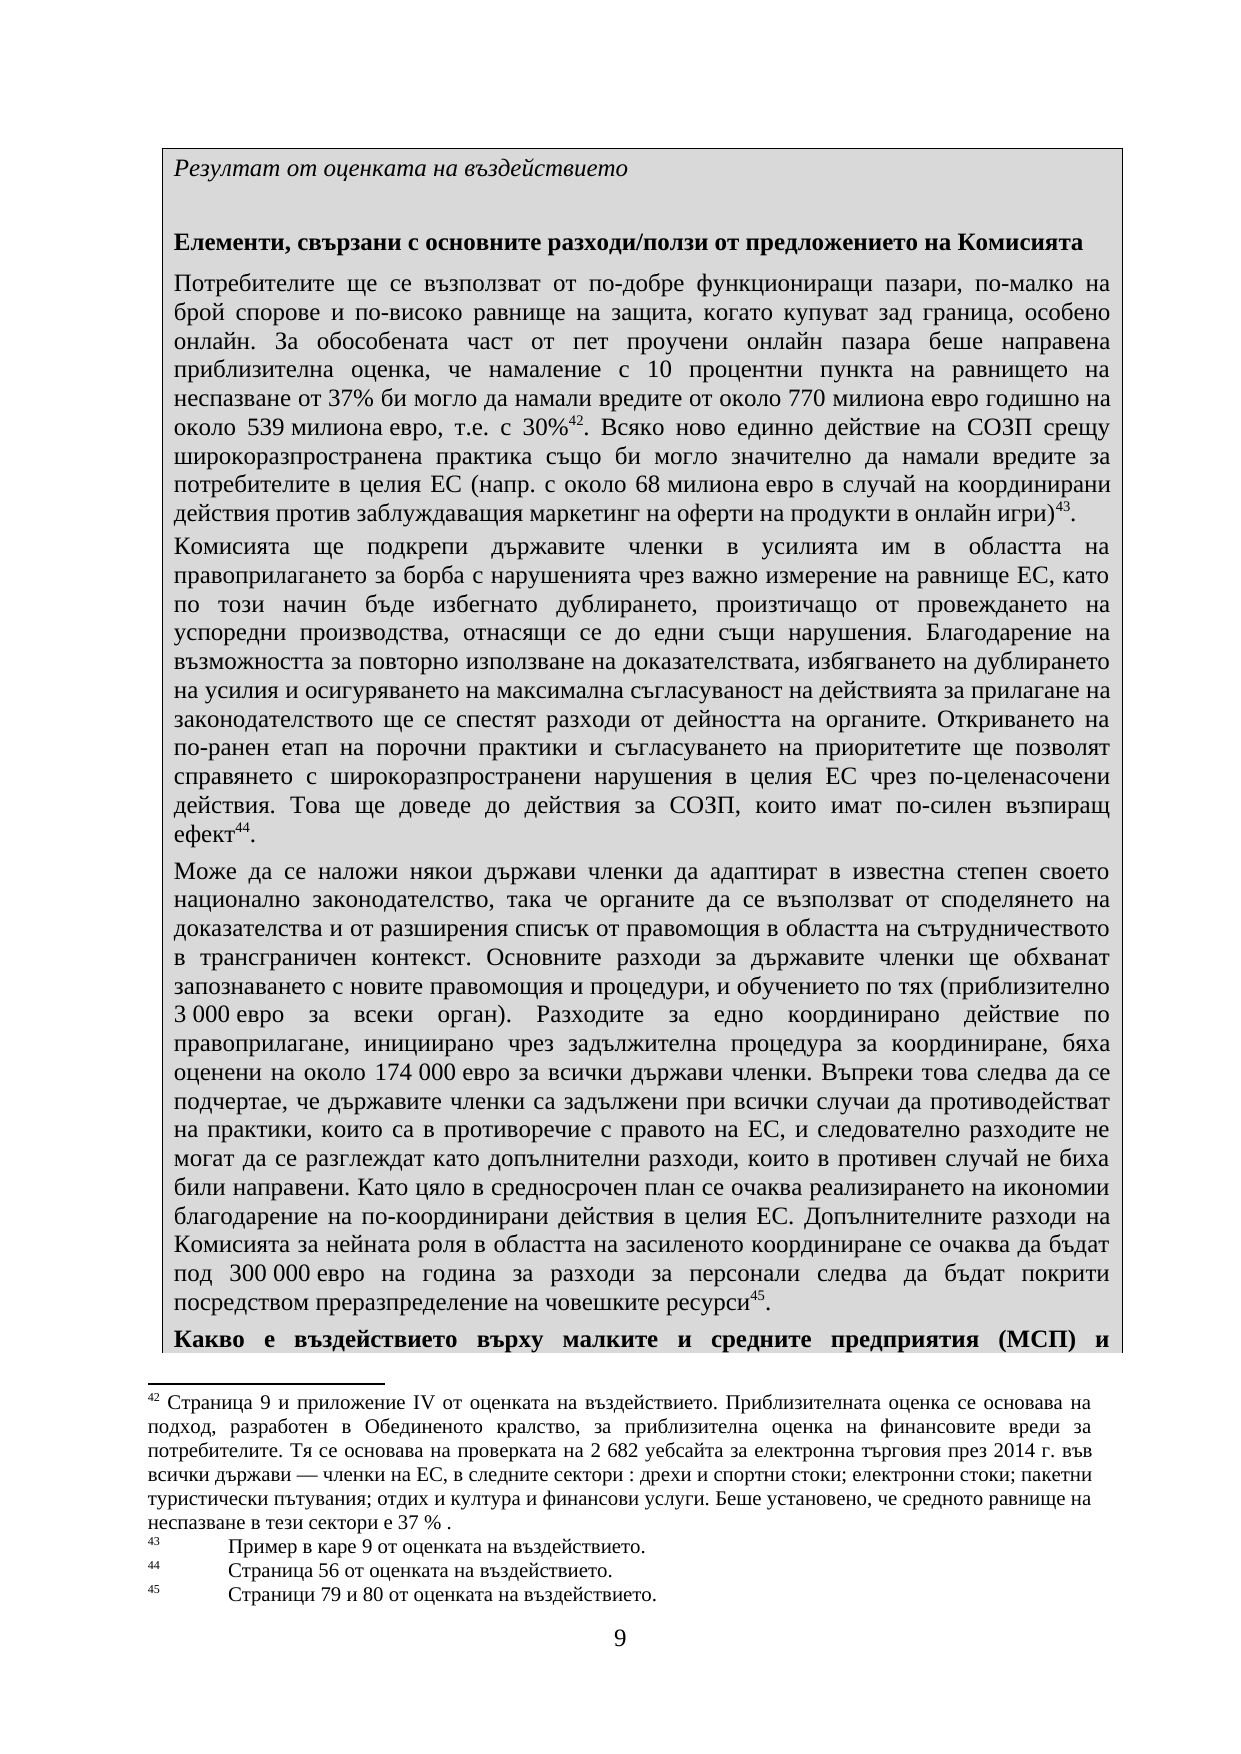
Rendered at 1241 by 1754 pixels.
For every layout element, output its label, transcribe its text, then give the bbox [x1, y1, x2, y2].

table_cell Елементи, свързани с основните разходи/ползи от предложението на Комисията Потребителите ще се възползват от по-добре функциониращи пазари, по-малко на брой спорове и по-високо равнище на защита, когато купуват зад граница, особено онлайн. За обособената част от пет проучени онлайн пазара беше направена приблизителна оценка, че намаление с 10 процентни пункта на равнището на неспазване от 37% би могло да намали вредите от около 770 милиона евро годишно на около 539 милиона евро, т.е. с 30%. Всяко ново единно действие на СОЗП срещу широкоразпространена практика също би могло значително да намали вредите за потребителите в целия ЕС (напр. с около 68 милиона евро в случай на координирани действия против заблуждаващия маркетинг на оферти на продукти в онлайн игри). Комисията ще подкрепи държавите членки в усилията им в областта на правоприлагането за борба с нарушенията чрез важно измерение на равнище ЕС, като по този начин бъде избегнато дублирането, произтичащо от провеждането на успоредни производства, отнасящи се до едни същи нарушения. Благодарение на възможността за повторно използване на доказателствата, избягването на дублирането на усилия и осигуряването на максимална съгласуваност на действията за прилагане на законодателството ще се спестят разходи от дейността на органите. Откриването на по-ранен етап на порочни практики и съгласуването на приоритетите ще позволят справянето с широкоразпространени нарушения в целия ЕС чрез по-целенасочени действия. Това ще доведе до действия за СОЗП, които имат по-силен възпиращ ефект. [163, 186, 1122, 852]
table_cell Може да се наложи някои държави членки да адаптират в известна степен своето национално законодателство, така че органите да се възползват от споделянето на доказателства и от разширения списък от правомощия в областта на сътрудничеството в трансграничен контекст. Основните разходи за държавите членки ще обхванат запознаването с новите правомощия и процедури, и обучението по тях (приблизително 3 000 евро за всеки орган). Разходите за едно координирано действие по правоприлагане, инициирано чрез задължителна процедура за координиране, бяха оценени на около 174 000 евро за всички държави членки. Въпреки това следва да се подчертае, че държавите членки са задължени при всички случаи да противодействат на практики, които са в противоречие с правото на ЕС, и следователно разходите не могат да се разглеждат като допълнителни разходи, които в противен случай не биха били направени. Като цяло в средносрочен план се очаква реализирането на икономии благодарение на по-координирани действия в целия ЕС. Допълнителните разходи на Комисията за нейната роля в областта на засиленото координиране се очаква да бъдат под 300 000 евро на година за разходи за персонали следва да бъдат покрити посредством преразпределение на човешките ресурси. [163, 852, 1122, 1320]
table_header Резултат от оценката на въздействието [163, 149, 1122, 186]
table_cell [163, 1320, 1122, 1353]
